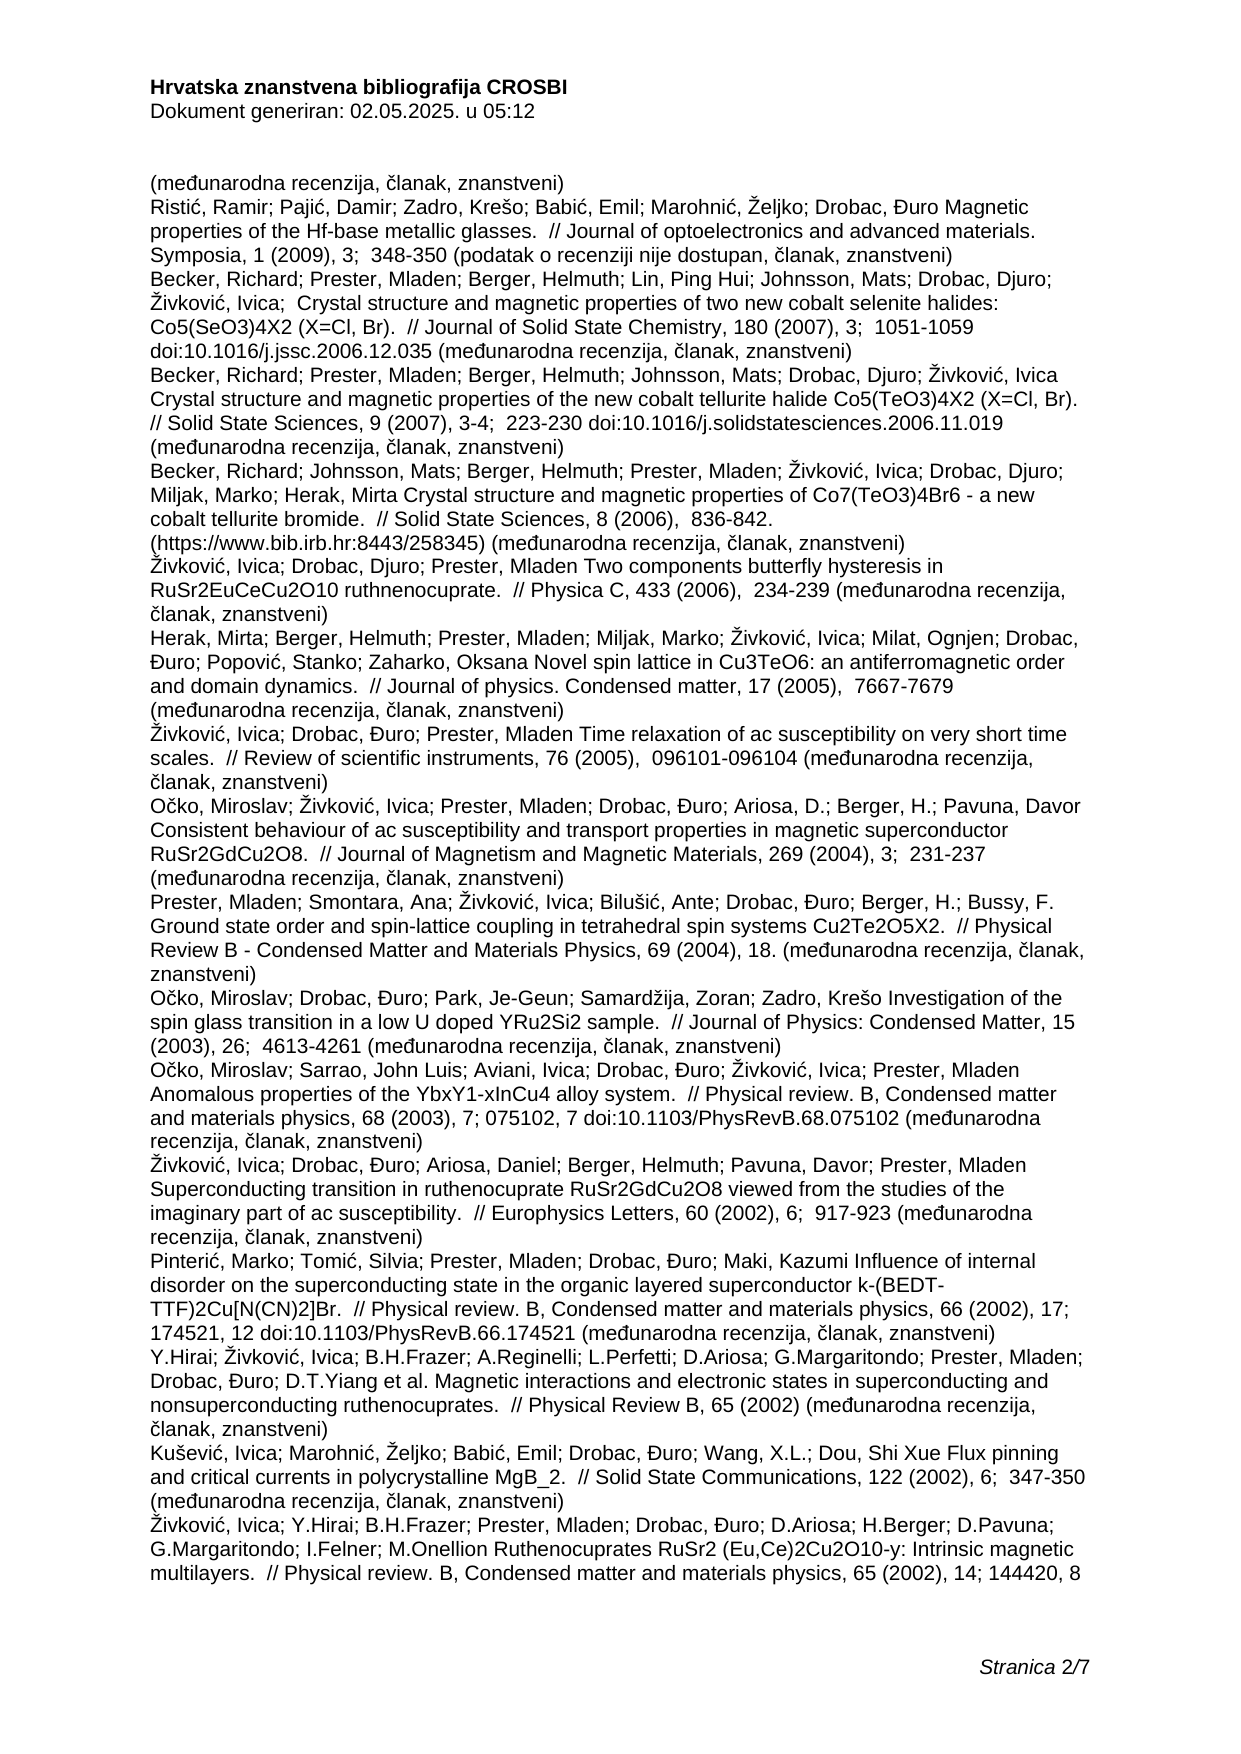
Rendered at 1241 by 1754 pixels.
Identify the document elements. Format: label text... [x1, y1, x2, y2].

text Herak, Mirta; Berger, Helmuth; Prester, Mladen; Miljak, Marko; Živković, Ivica; Milat, Ognjen; Drobac, Đuro; Popović, Stanko; Zaharko, Oksana [150, 626, 1090, 722]
text Ristić, Ramir; Pajić, Damir; Zadro, Krešo; Babić, Emil; Marohnić, Željko; Drobac, Đuro [150, 195, 1090, 267]
text Y.Hirai; Živković, Ivica; B.H.Frazer; A.Reginelli; L.Perfetti; D.Ariosa; G.Margaritondo; Prester, Mladen; Drobac, Đuro; D.T.Yiang et al. [150, 1345, 1090, 1441]
text Živković, Ivica; Drobac, Đuro; Prester, Mladen [150, 722, 1090, 794]
text Očko, Miroslav; Živković, Ivica; Prester, Mladen; Drobac, Đuro; Ariosa, D.; Berger, H.; Pavuna, Davor [150, 794, 1090, 890]
text Očko, Miroslav; Sarrao, John Luis; Aviani, Ivica; Drobac, Đuro; Živković, Ivica; Prester, Mladen [150, 1057, 1090, 1153]
text Živković, Ivica; Drobac, Djuro; Prester, Mladen [150, 554, 1090, 626]
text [150, 1513, 1090, 1584]
text Kušević, Ivica; Marohnić, Željko; Babić, Emil; Drobac, Đuro; Wang, X.L.; Dou, Shi Xue [150, 1441, 1090, 1513]
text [150, 171, 1090, 195]
text Becker, Richard; Prester, Mladen; Berger, Helmuth; Johnsson, Mats; Drobac, Djuro; Živković, Ivica [150, 363, 1090, 458]
text Očko, Miroslav; Drobac, Đuro; Park, Je-Geun; Samardžija, Zoran; Zadro, Krešo [150, 986, 1090, 1057]
text Živković, Ivica; Drobac, Đuro; Ariosa, Daniel; Berger, Helmuth; Pavuna, Davor; Prester, Mladen [150, 1153, 1090, 1249]
text Pinterić, Marko; Tomić, Silvia; Prester, Mladen; Drobac, Đuro; Maki, Kazumi [150, 1249, 1090, 1345]
text Becker, Richard; Johnsson, Mats; Berger, Helmuth; Prester, Mladen; Živković, Ivica; Drobac, Djuro; Miljak, Marko; Herak, Mirta [150, 458, 1090, 554]
text Becker, Richard; Prester, Mladen; Berger, Helmuth; Lin, Ping Hui; Johnsson, Mats; Drobac, Djuro; Živković, Ivica; [150, 267, 1090, 363]
text Prester, Mladen; Smontara, Ana; Živković, Ivica; Bilušić, Ante; Drobac, Đuro; Berger, H.; Bussy, F. [150, 890, 1090, 986]
